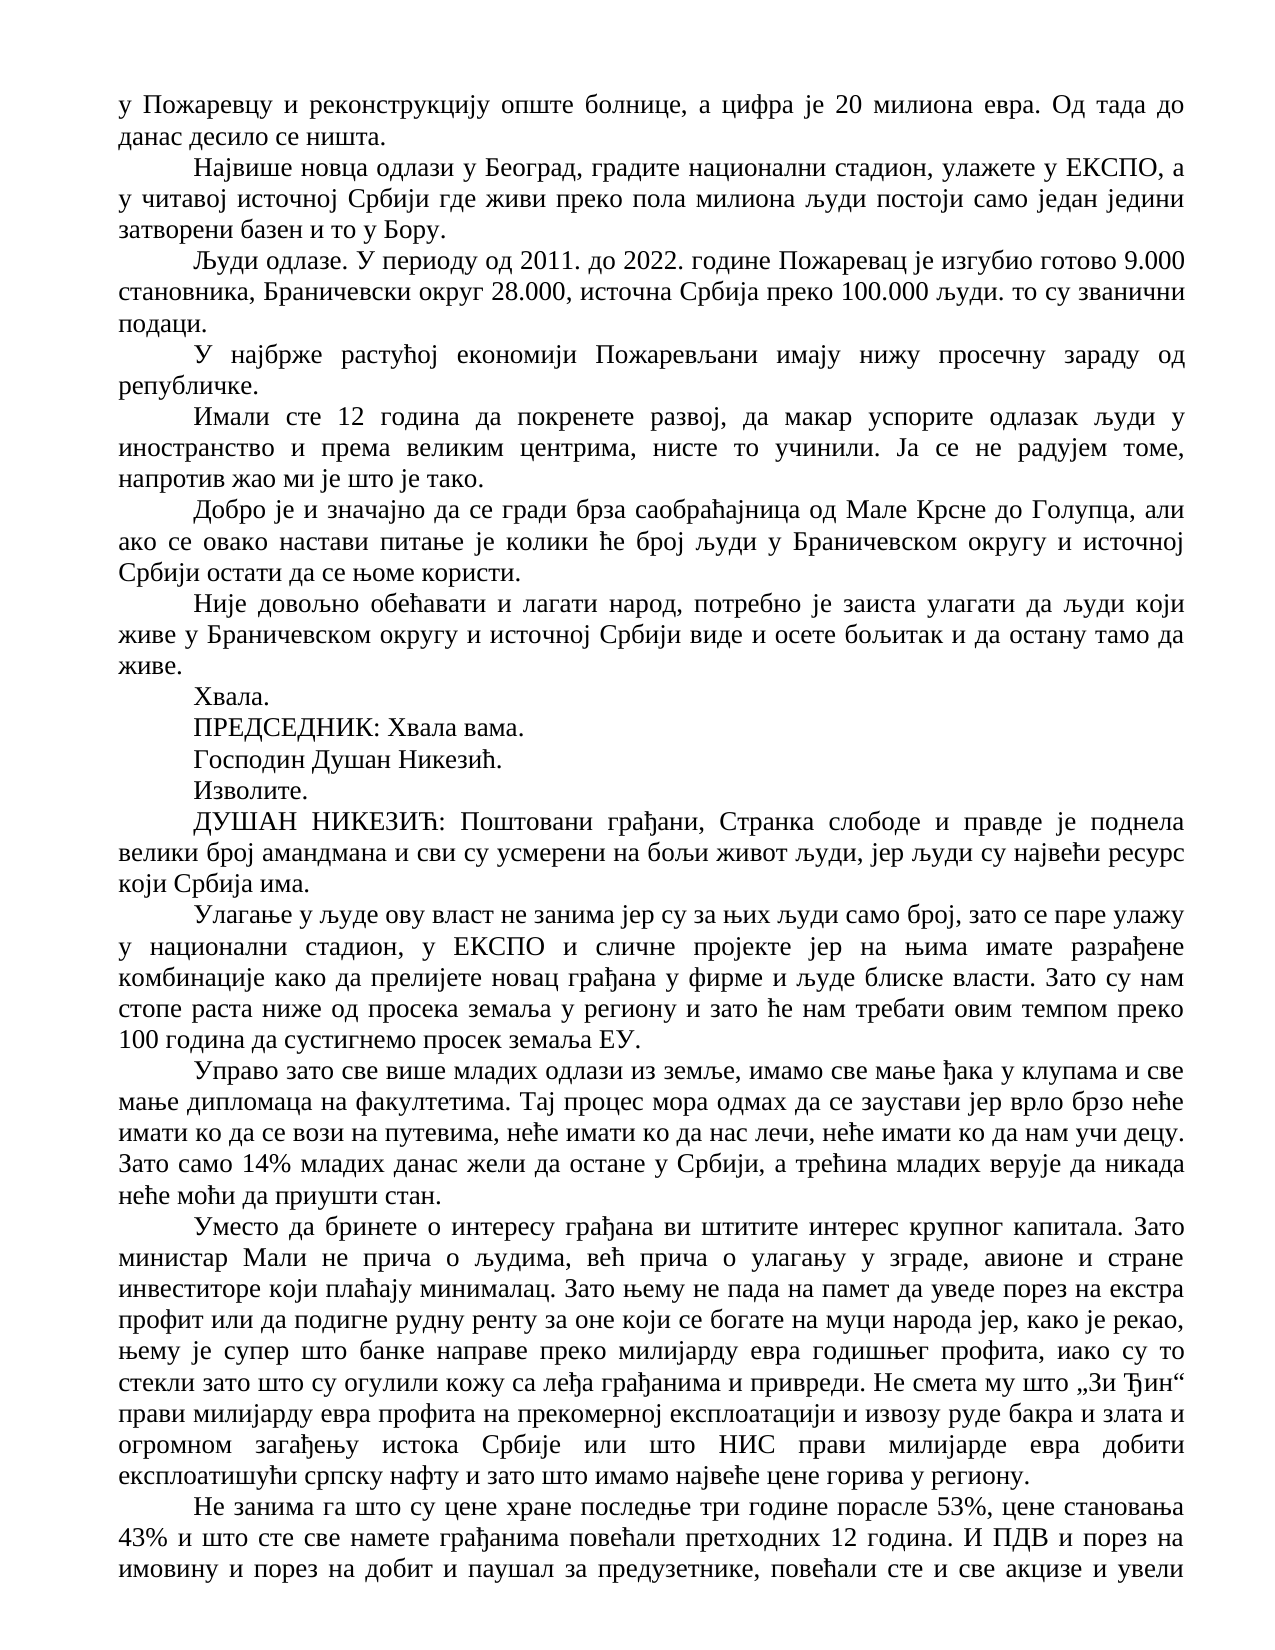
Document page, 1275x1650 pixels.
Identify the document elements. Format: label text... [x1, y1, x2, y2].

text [118, 89, 1186, 151]
text Управо зато све више младих одлази из земље, имамо све мање ђака у клупама и све мање дипломаца на факултетима. Тај процес мора одмах да се заустави јер врло брзо неће имати ко да се вози на путевима, неће имати ко да нас лечи, неће имати ко да нам учи децу. Зато само 14% младих данас жели да остане у Србији, а трећина младих верује да никада неће моћи да приушти стан. [118, 1054, 1186, 1210]
text Људи одлазе. У периоду од 2011. до 2022. године Пожаревац је изгубио готово 9.000 становника, Браничевски округ 28.000, источна Србија преко 100.000 људи. то су званични подаци. [118, 244, 1186, 338]
text ПРЕДСЕДНИК: Хвала вама. [118, 712, 1186, 743]
text Хвала. [118, 680, 1186, 712]
text Улагање у људе ову власт не занима јер су за њих људи само број, зато се паре улажу у национални стадион, у ЕКСПО и сличне пројекте јер на њима имате разрађене комбинације како да прелијете новац грађана у фирме и људе блиске власти. Зато су нам стопе раста ниже од просека земаља у региону и зато ће нам требати овим темпом преко 100 година да сустигнемо просек земаља ЕУ. [118, 898, 1186, 1054]
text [118, 1490, 1186, 1584]
text Изволите. [118, 774, 1186, 805]
text ДУШАН НИКЕЗИЋ: Поштовани грађани, Странка слободе и правде је поднела велики број амандмана и сви су усмерени на бољи живот људи, јер људи су највећи ресурс који Србија има. [118, 805, 1186, 898]
text У најбрже растућој економији Пожаревљани имају нижу просечну зараду од републичке. [118, 338, 1186, 400]
text Уместо да бринете о интересу грађана ви штитите интерес крупног капитала. Зато министар Мали не прича о људима, већ прича о улагању у зграде, авионе и стране инвеститоре који плаћају минималац. Зато њему не пада на памет да уведе порез на екстра профит или да подигне рудну ренту за оне који се богате на муци народа јер, како је рекао, њему је супер што банке направе преко милијарду евра годишњег профита, иако су то стекли зато што су огулили кожу са леђа грађанима и привреди. Не смета му што „Зи Ђин“ прави милијарду евра профита на прекомерној експлоатацији и извозу руде бакра и злата и огромном загађењу истока Србије или што НИС прави милијарде евра добити експлоатишући српску нафту и зато што имамо највеће цене горива у региону. [118, 1210, 1186, 1490]
text Имали сте 12 година да покренете развој, да макар успорите одлазак људи у иностранство и према великим центрима, нисте то учинили. Ја се не радујем томе, напротив жао ми је што је тако. [118, 400, 1186, 493]
text Највише новца одлази у Београд, градите национални стадион, улажете у ЕКСПО, а у читавој источној Србији где живи преко пола милиона људи постоји само један једини затворени базен и то у Бору. [118, 151, 1186, 244]
text Није довољно обећавати и лагати народ, потребно је заиста улагати да људи који живе у Браничевском округу и источној Србији виде и осете бољитак и да остану тамо да живе. [118, 587, 1186, 680]
text Господин Душан Никезић. [118, 743, 1186, 774]
text Добро је и значајно да се гради брза саобраћајница од Мале Крсне до Голупца, али ако се овако настави питање је колики ће број људи у Браничевском округу и источној Србији остати да се њоме користи. [118, 493, 1186, 587]
